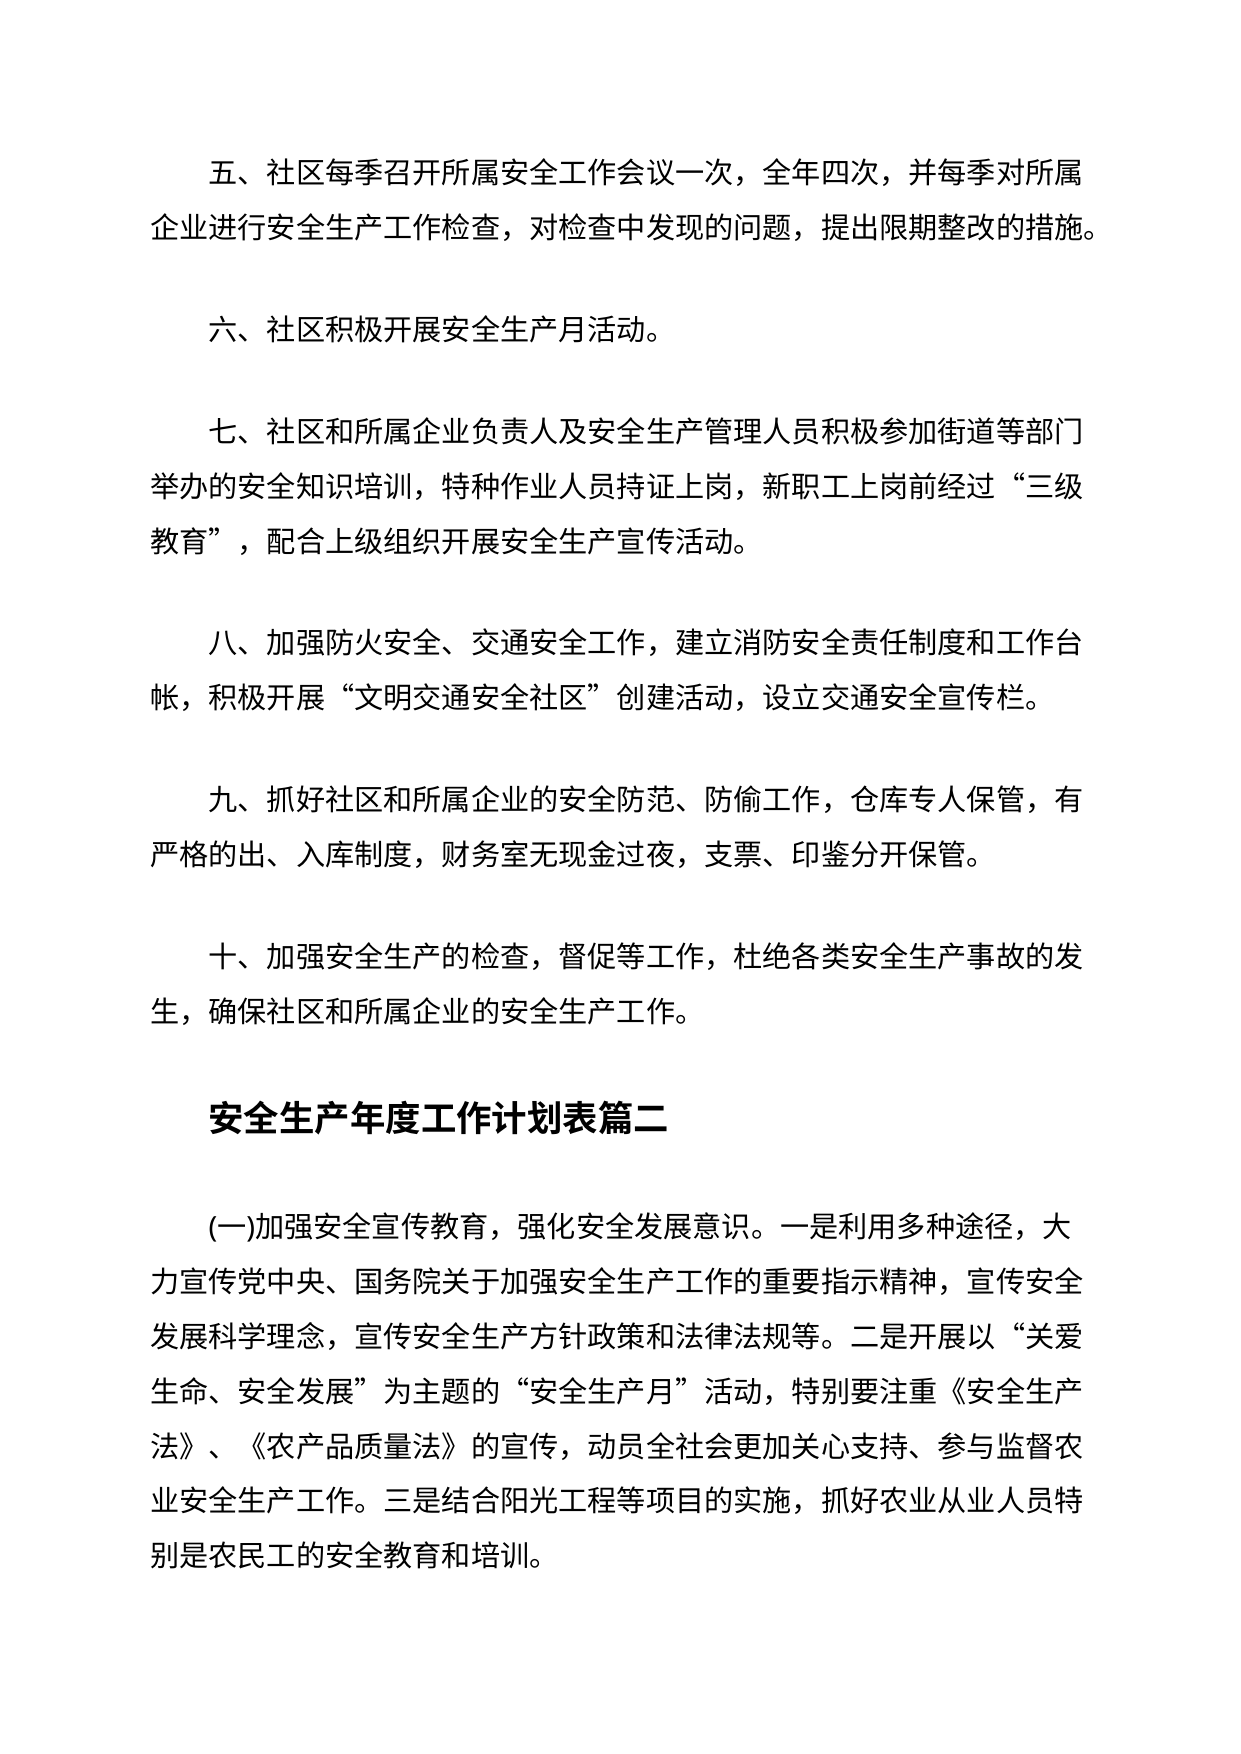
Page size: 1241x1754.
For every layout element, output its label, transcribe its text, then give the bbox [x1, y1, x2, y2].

text (一)加强安全宣传教育，强化安全发展意识。一是利用多种途径，大力宣传党中央、国务院关于加强安全生产工作的重要指示精神，宣传安全发展科学理念，宣传安全生产方针政策和法律法规等。二是开展以“关爱生命、安全发展”为主题的“安全生产月”活动，特别要注重《安全生产法》、《农产品质量法》的宣传，动员全社会更加关心支持、参与监督农业安全生产工作。三是结合阳光工程等项目的实施，抓好农业从业人员特别是农民工的安全教育和培训。 [150, 1203, 1090, 1575]
text 九、抓好社区和所属企业的安全防范、防偷工作，仓库专人保管，有严格的出、入库制度，财务室无现金过夜，支票、印鉴分开保管。 [150, 777, 1090, 874]
text 八、加强防火安全、交通安全工作，建立消防安全责任制度和工作台帐，积极开展“文明交通安全社区”创建活动，设立交通安全宣传栏。 [150, 620, 1090, 717]
text 六、社区积极开展安全生产月活动。 [150, 307, 1090, 349]
text 七、社区和所属企业负责人及安全生产管理人员积极参加街道等部门举办的安全知识培训，特种作业人员持证上岗，新职工上岗前经过“三级教育”，配合上级组织开展安全生产宣传活动。 [150, 408, 1090, 561]
text 五、社区每季召开所属安全工作会议一次，全年四次，并每季对所属企业进行安全生产工作检查，对检查中发现的问题，提出限期整改的措施。 [150, 150, 1090, 247]
text 安全生产年度工作计划表篇二 [150, 1090, 1090, 1141]
text 十、加强安全生产的检查，督促等工作，杜绝各类安全生产事故的发生，确保社区和所属企业的安全生产工作。 [150, 933, 1090, 1031]
